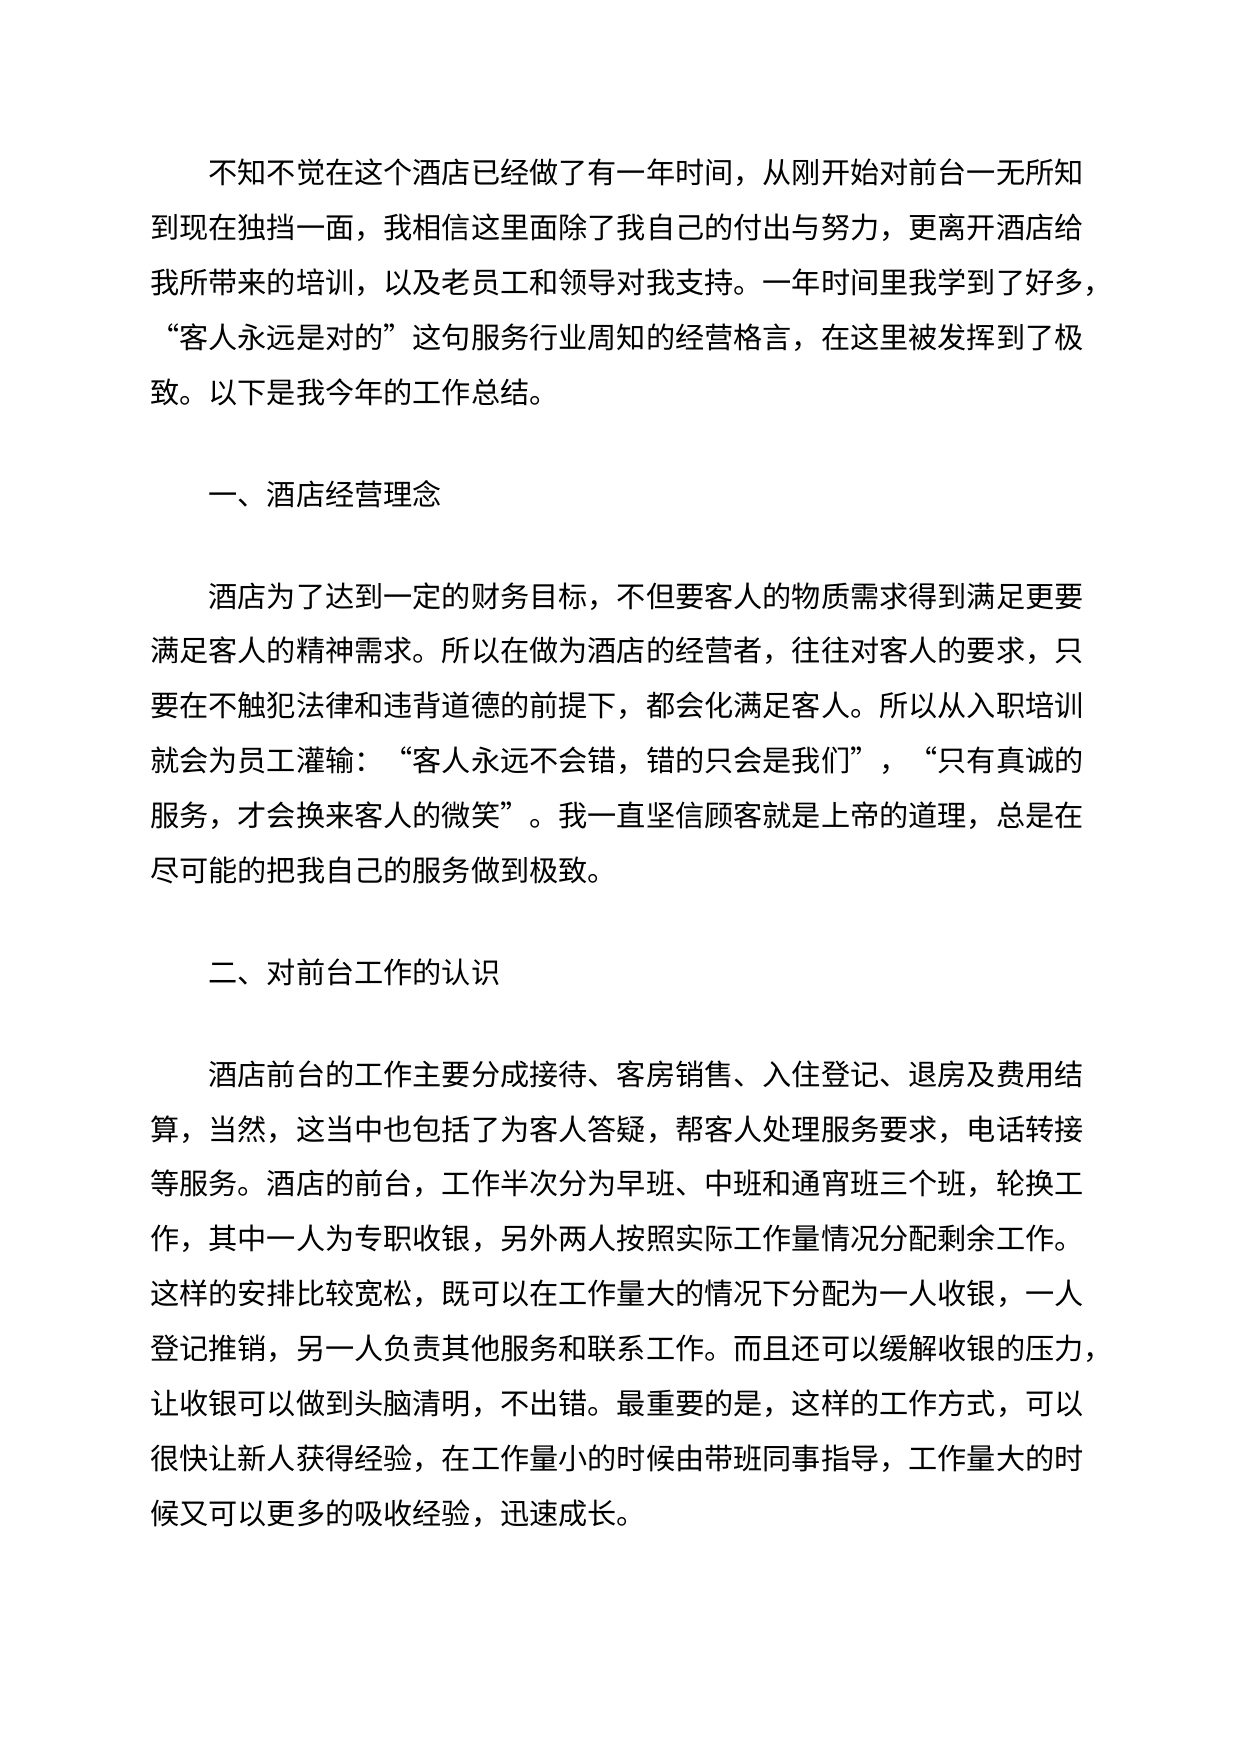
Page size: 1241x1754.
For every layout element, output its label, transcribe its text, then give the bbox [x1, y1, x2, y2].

text 一、酒店经营理念 [150, 471, 1090, 514]
text 酒店前台的工作主要分成接待、客房销售、入住登记、退房及费用结算，当然，这当中也包括了为客人答疑，帮客人处理服务要求，电话转接等服务。酒店的前台，工作半次分为早班、中班和通宵班三个班，轮换工作，其中一人为专职收银，另外两人按照实际工作量情况分配剩余工作。这样的安排比较宽松，既可以在工作量大的情况下分配为一人收银，一人登记推销，另一人负责其他服务和联系工作。而且还可以缓解收银的压力，让收银可以做到头脑清明，不出错。最重要的是，这样的工作方式，可以很快让新人获得经验，在工作量小的时候由带班同事指导，工作量大的时候又可以更多的吸收经验，迅速成长。 [150, 1051, 1090, 1533]
text 不知不觉在这个酒店已经做了有一年时间，从刚开始对前台一无所知到现在独挡一面，我相信这里面除了我自己的付出与努力，更离开酒店给我所带来的培训，以及老员工和领导对我支持。一年时间里我学到了好多，“客人永远是对的”这句服务行业周知的经营格言，在这里被发挥到了极致。以下是我今年的工作总结。 [150, 150, 1090, 412]
text 二、对前台工作的认识 [150, 949, 1090, 992]
text 酒店为了达到一定的财务目标，不但要客人的物质需求得到满足更要满足客人的精神需求。所以在做为酒店的经营者，往往对客人的要求，只要在不触犯法律和违背道德的前提下，都会化满足客人。所以从入职培训就会为员工灌输：“客人永远不会错，错的只会是我们”，“只有真诚的服务，才会换来客人的微笑”。我一直坚信顾客就是上帝的道理，总是在尽可能的把我自己的服务做到极致。 [150, 573, 1090, 890]
